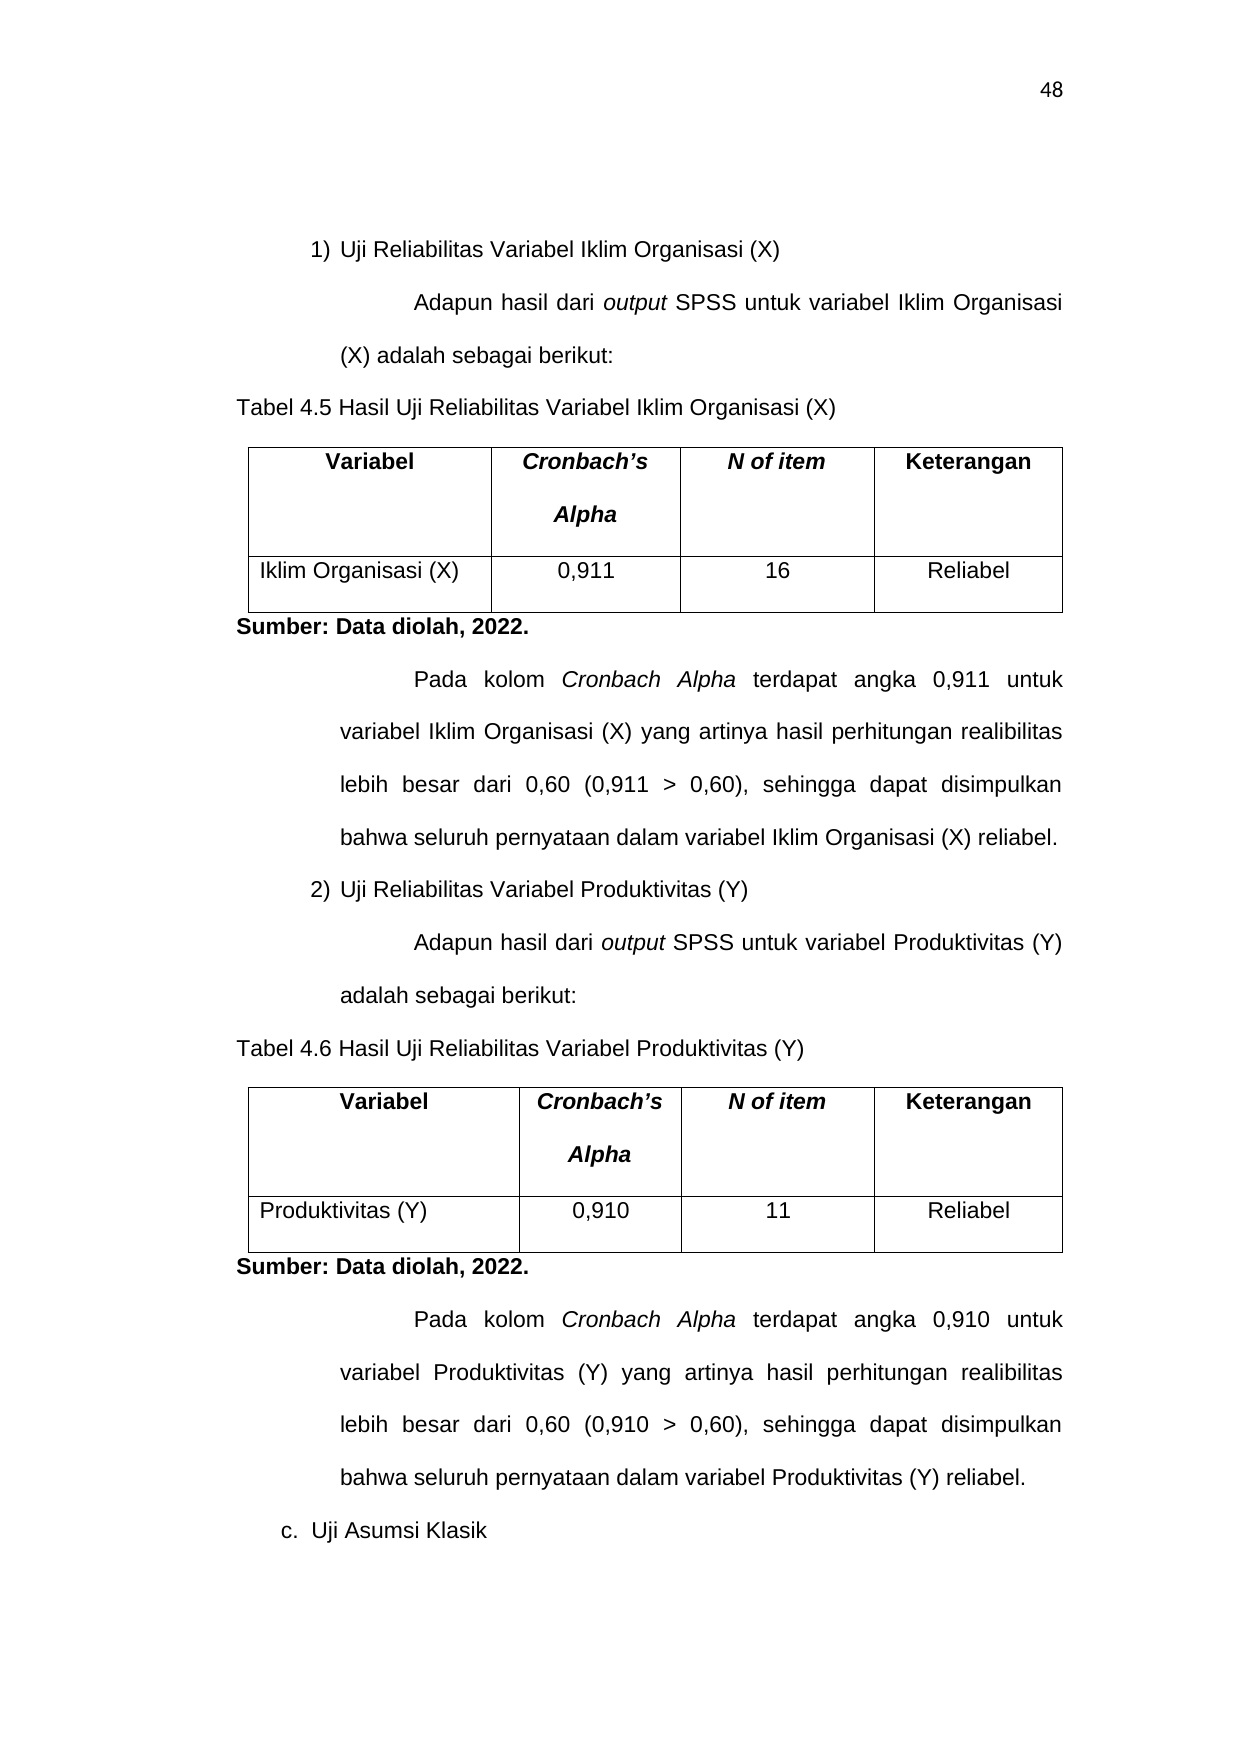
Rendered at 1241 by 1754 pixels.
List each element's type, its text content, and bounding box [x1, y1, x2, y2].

table_cell 0,910 [520, 1197, 681, 1252]
text Sumber: Data diolah, 2022. [236, 1253, 1063, 1279]
table_header N of item [682, 1088, 874, 1196]
text Tabel 4.5 Hasil Uji Reliabilitas Variabel Iklim Organisasi (X) [236, 394, 1063, 421]
text Adapun hasil dari output SPSS untuk variabel Produktivitas (Y) adalah sebagai berikut: [340, 929, 1063, 1008]
table_header Keterangan [875, 448, 1062, 556]
text Sumber: Data diolah, 2022. [236, 613, 1063, 639]
table_cell Reliabel [875, 557, 1062, 612]
text Tabel 4.6 Hasil Uji Reliabilitas Variabel Produktivitas (Y) [236, 1034, 1063, 1061]
table_header N of item [681, 448, 874, 556]
table_cell 0,911 [492, 557, 680, 612]
list Uji Asumsi Klasik [281, 1517, 1063, 1543]
table_cell Reliabel [875, 1197, 1062, 1252]
text Pada kolom Cronbach Alpha terdapat angka 0,911 untuk variabel Iklim Organisasi (X) yang artinya hasil perhitungan realibilitas lebih besar dari 0,60 (0,911 > 0,60), sehingga dapat disimpulkan bahwa seluruh pernyataan dalam variabel Iklim Organisasi (X) reliabel. [340, 666, 1063, 850]
list Uji Reliabilitas Variabel Produktivitas (Y) [310, 876, 1063, 903]
table_cell 16 [681, 557, 874, 612]
table_cell 11 [682, 1197, 874, 1252]
table_header Cronbach’s Alpha [492, 448, 680, 556]
table_header Variabel [249, 448, 491, 556]
table_header Variabel [249, 1088, 519, 1196]
text Adapun hasil dari output SPSS untuk variabel Iklim Organisasi (X) adalah sebagai berikut: [340, 289, 1063, 368]
table_header Keterangan [875, 1088, 1062, 1196]
table_cell Iklim Organisasi (X) [249, 557, 491, 612]
text Pada kolom Cronbach Alpha terdapat angka 0,910 untuk variabel Produktivitas (Y) yang artinya hasil perhitungan realibilitas lebih besar dari 0,60 (0,910 > 0,60), sehingga dapat disimpulkan bahwa seluruh pernyataan dalam variabel Produktivitas (Y) reliabel. [340, 1306, 1063, 1490]
table_header Cronbach’s Alpha [520, 1088, 681, 1196]
table_cell Produktivitas (Y) [249, 1197, 519, 1252]
list Uji Reliabilitas Variabel Iklim Organisasi (X) [310, 236, 1063, 263]
